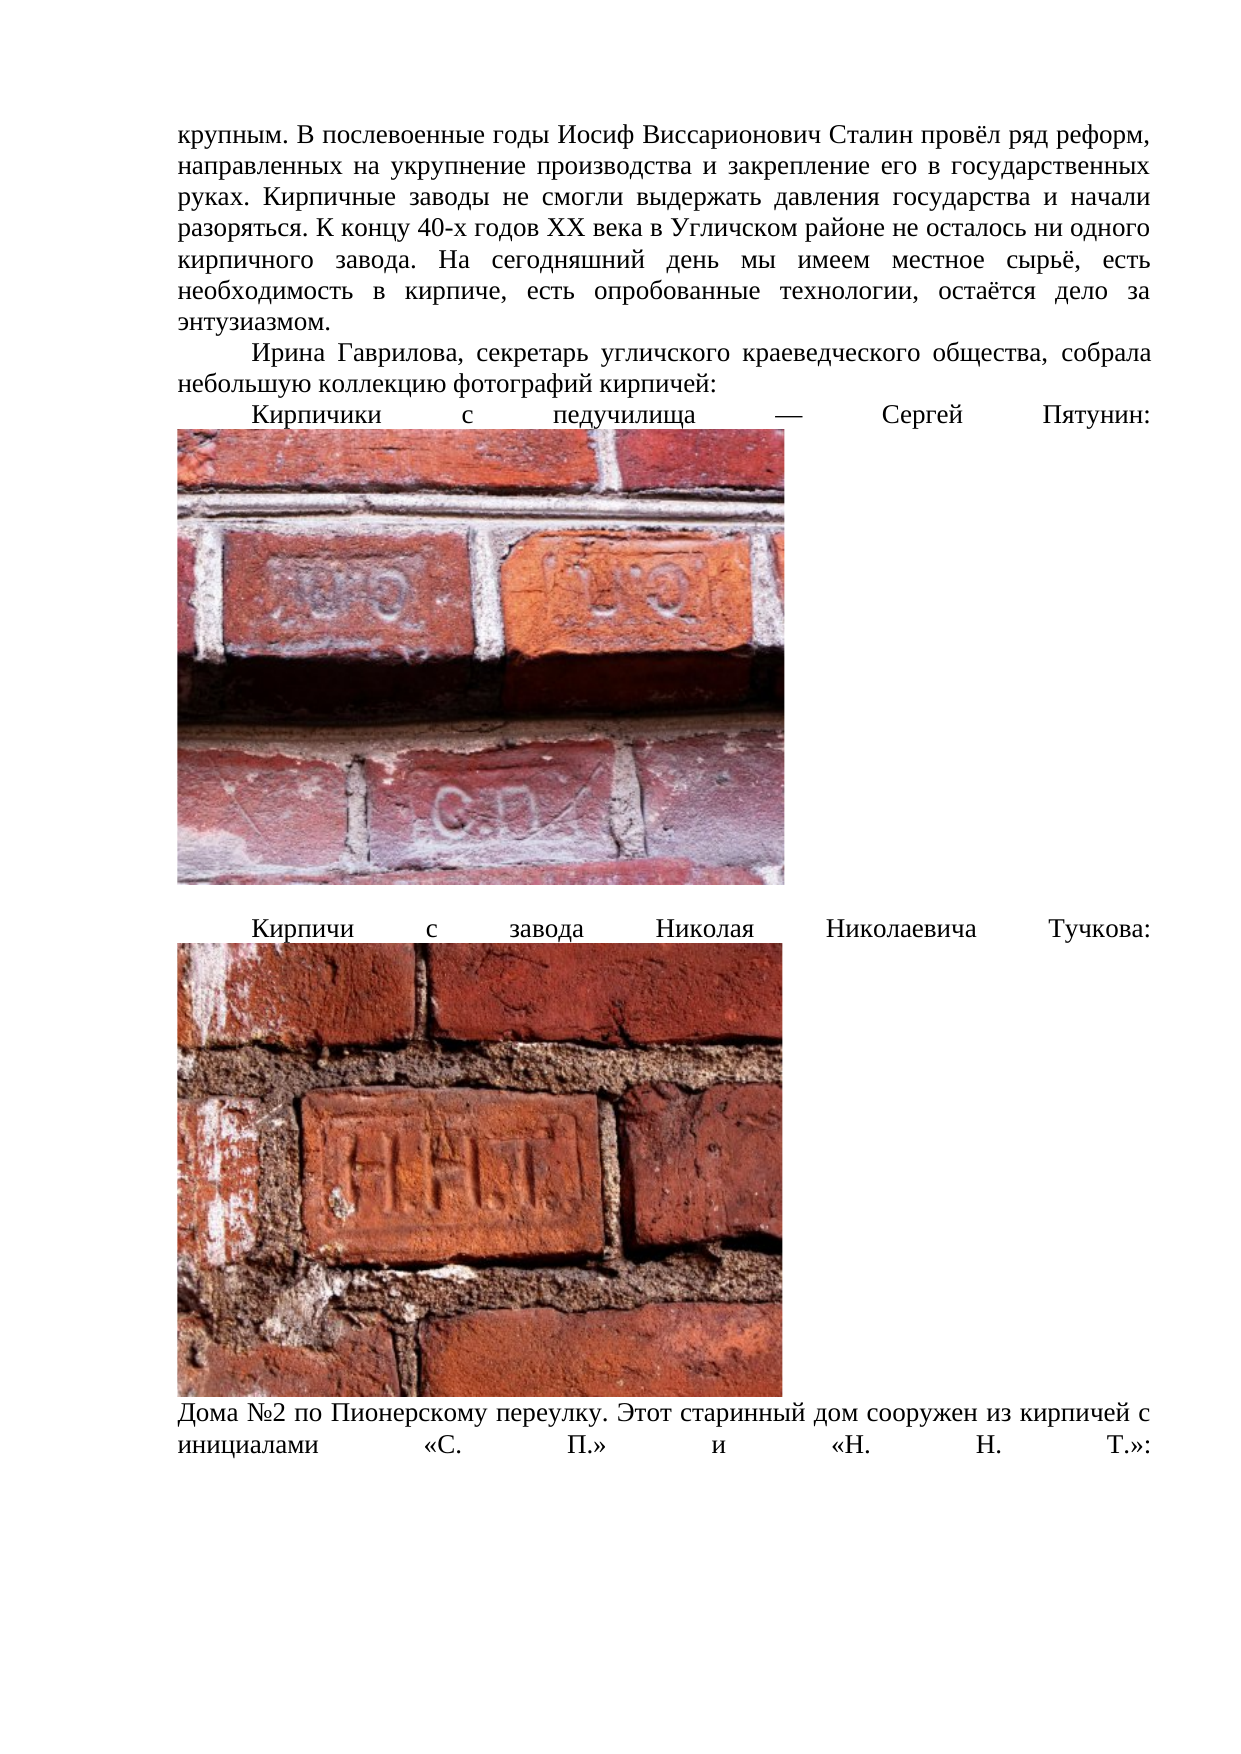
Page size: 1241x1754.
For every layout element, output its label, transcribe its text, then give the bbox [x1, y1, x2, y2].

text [177, 118, 1152, 336]
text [177, 912, 1152, 1459]
picture [177, 943, 783, 1397]
picture [177, 429, 785, 885]
text Ирина Гаврилова, секретарь угличского краеведческого общества, собрала небольшую коллекцию фотографий кирпичей: [177, 336, 1152, 398]
